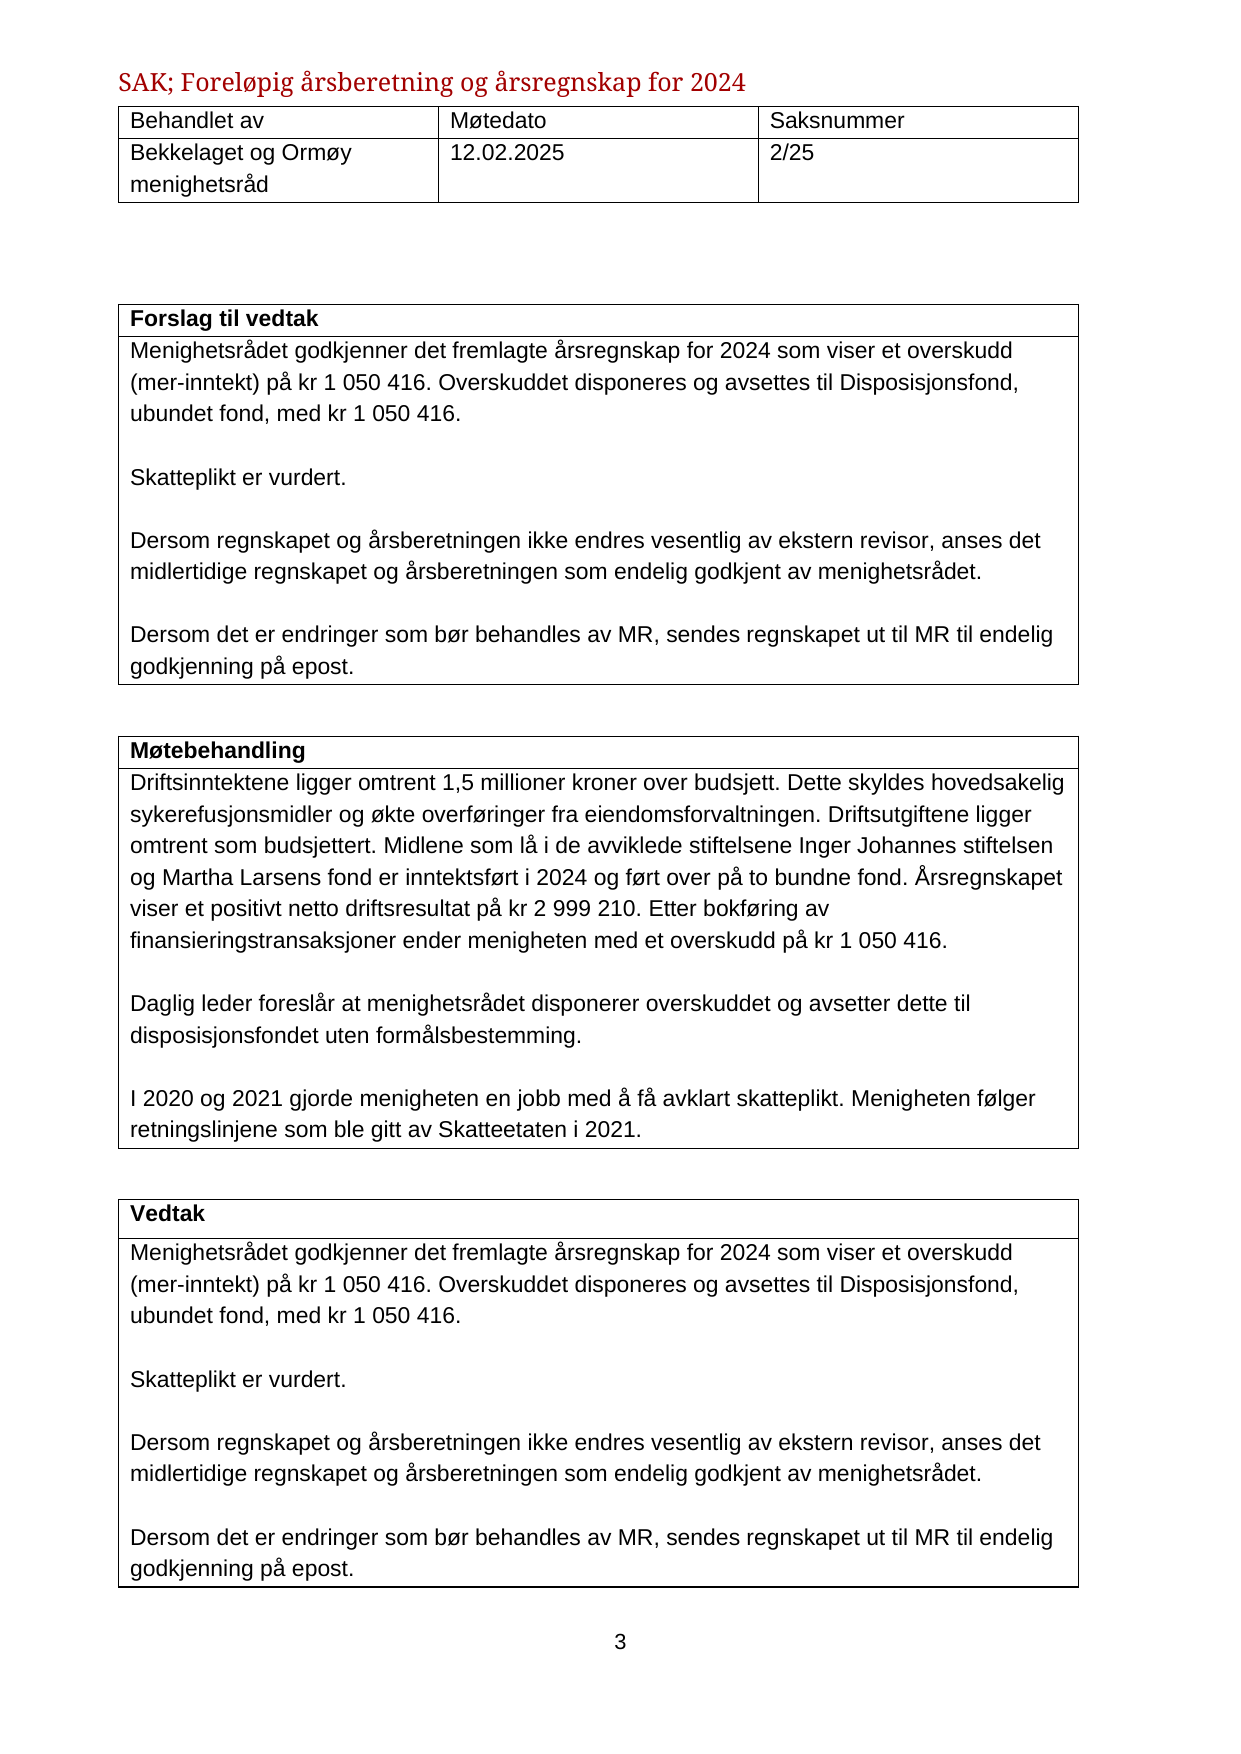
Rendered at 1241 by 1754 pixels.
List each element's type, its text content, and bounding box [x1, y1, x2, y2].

table_header Behandlet av [119, 107, 438, 138]
table_header Vedtak [119, 1200, 1078, 1238]
table_header Saksnummer [759, 107, 1078, 138]
table_cell Menighetsrådet godkjenner det fremlagte årsregnskap for 2024 som viser et overskudd (mer-inntekt) på kr 1 050 416. Overskuddet disponeres og avsettes til Disposisjonsfond, ubundet fond, med kr 1 050 416. Skatteplikt er vurdert. Dersom regnskapet og årsberetningen ikke endres vesentlig av ekstern revisor, anses det midlertidige regnskapet og årsberetningen som endelig godkjent av menighetsrådet. Dersom det er endringer som bør behandles av MR, sendes regnskapet ut til MR til endelig godkjenning på epost. [119, 337, 1078, 684]
table_cell 12.02.2025 [439, 139, 758, 202]
table_cell Driftsinntektene ligger omtrent 1,5 millioner kroner over budsjett. Dette skyldes hovedsakelig sykerefusjonsmidler og økte overføringer fra eiendomsforvaltningen. Driftsutgiftene ligger omtrent som budsjettert. Midlene som lå i de avviklede stiftelsene Inger Johannes stiftelsen og Martha Larsens fond er inntektsført i 2024 og ført over på to bundne fond. Årsregnskapet viser et positivt netto driftsresultat på kr 2 999 210. Etter bokføring av finansieringstransaksjoner ender menigheten med et overskudd på kr 1 050 416. Daglig leder foreslår at menighetsrådet disponerer overskuddet og avsetter dette til disposisjonsfondet uten formålsbestemming. I 2020 og 2021 gjorde menigheten en jobb med å få avklart skatteplikt. Menigheten følger retningslinjene som ble gitt av Skatteetaten i 2021. [119, 769, 1078, 1148]
table_cell Bekkelaget og Ormøy menighetsråd [119, 139, 438, 202]
table_header Møtedato [439, 107, 758, 138]
table_header Forslag til vedtak [119, 305, 1078, 336]
subtitle SAK; Foreløpig årsberetning og årsregnskap for 2024 [118, 65, 1122, 99]
table_header Møtebehandling [119, 737, 1078, 768]
table_cell 2/25 [759, 139, 1078, 202]
table_cell Menighetsrådet godkjenner det fremlagte årsregnskap for 2024 som viser et overskudd (mer-inntekt) på kr 1 050 416. Overskuddet disponeres og avsettes til Disposisjonsfond, ubundet fond, med kr 1 050 416. Skatteplikt er vurdert. Dersom regnskapet og årsberetningen ikke endres vesentlig av ekstern revisor, anses det midlertidige regnskapet og årsberetningen som endelig godkjent av menighetsrådet. Dersom det er endringer som bør behandles av MR, sendes regnskapet ut til MR til endelig godkjenning på epost. [119, 1239, 1078, 1586]
